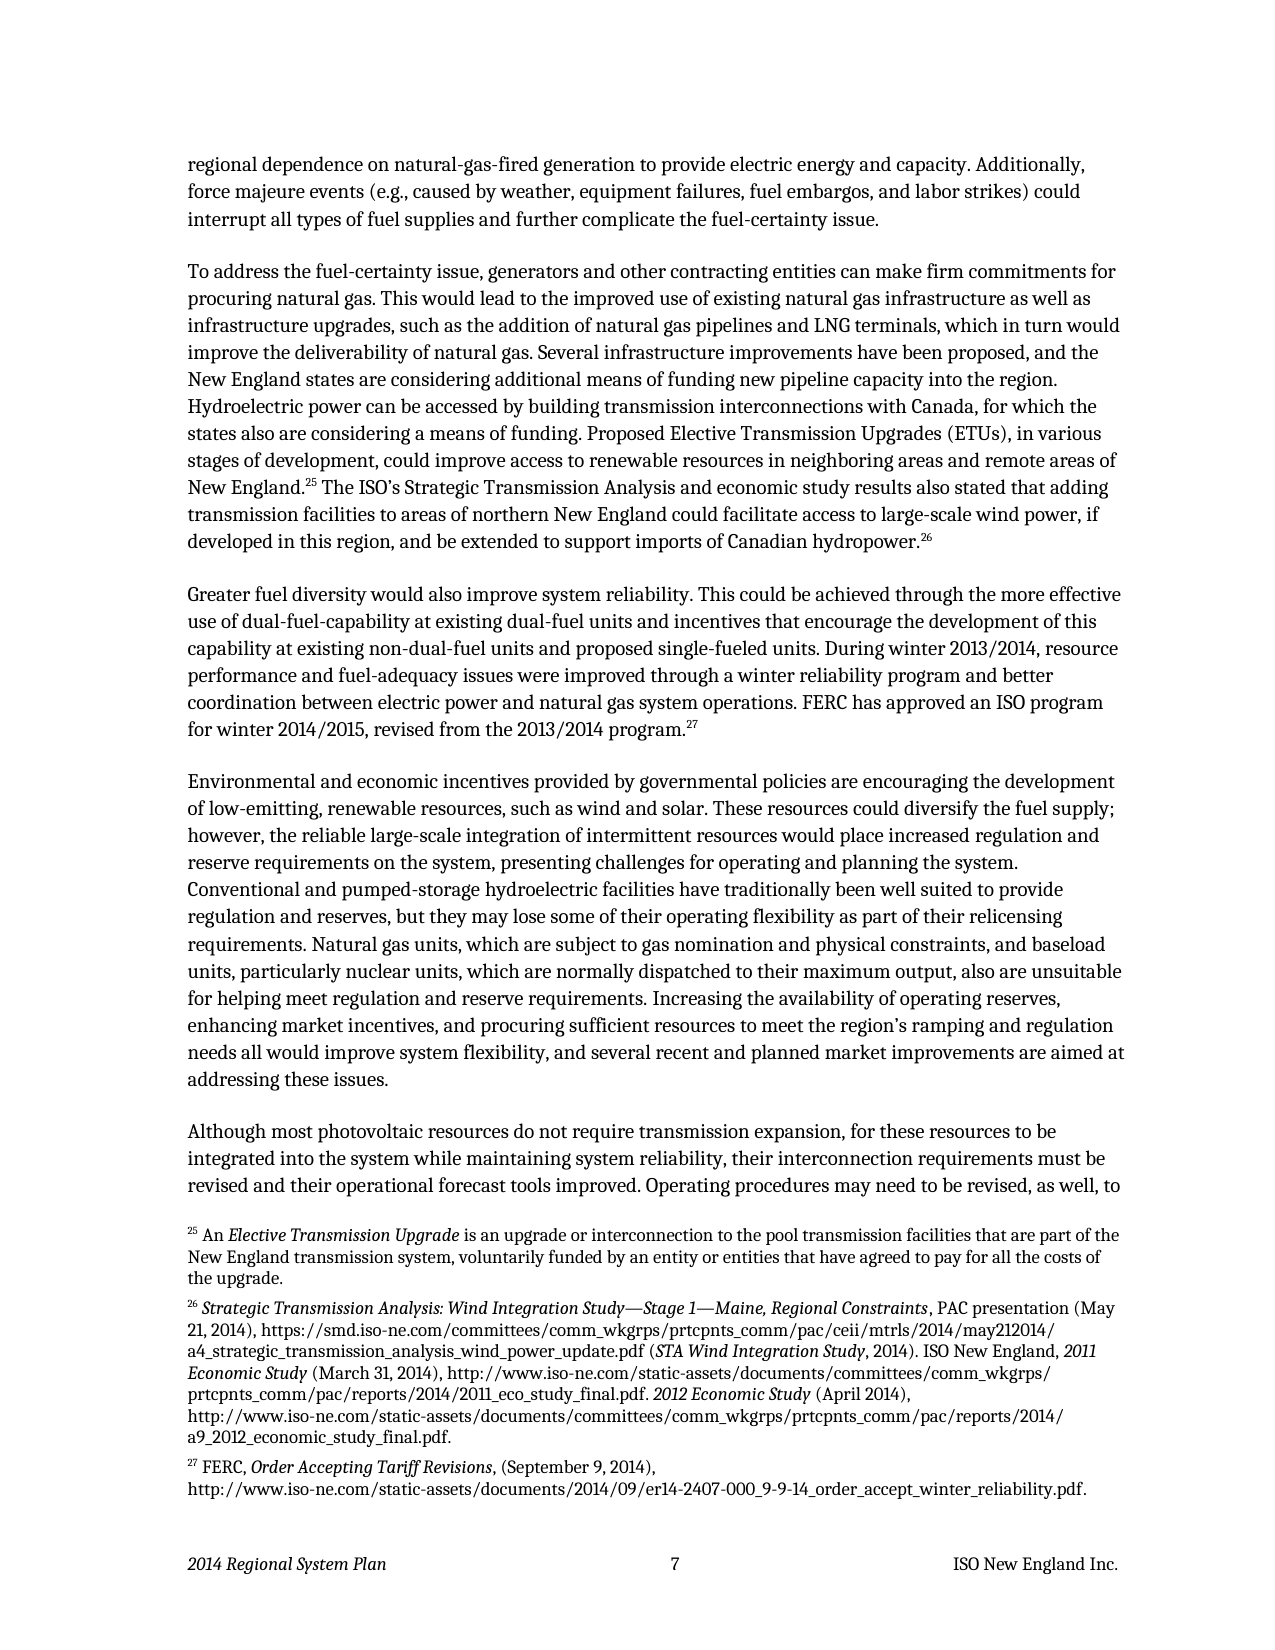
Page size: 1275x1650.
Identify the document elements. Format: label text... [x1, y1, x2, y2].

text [187, 1117, 1125, 1198]
text Environmental and economic incentives provided by governmental policies are encouraging the development of low-emitting, renewable resources, such as wind and solar. These resources could diversify the fuel supply; however, the reliable large-scale integration of intermittent resources would place increased regulation and reserve requirements on the system, presenting challenges for operating and planning the system. Conventional and pumped-storage hydroelectric facilities have traditionally been well suited to provide regulation and reserves, but they may lose some of their operating flexibility as part of their relicensing requirements. Natural gas units, which are subject to gas nomination and physical constraints, and baseload units, particularly nuclear units, which are normally dispatched to their maximum output, also are unsuitable for helping meet regulation and reserve requirements. Increasing the availability of operating reserves, enhancing market incentives, and procuring sufficient resources to meet the region’s ramping and regulation needs all would improve system flexibility, and several recent and planned market improvements are aimed at addressing these issues. [187, 767, 1125, 1092]
text Greater fuel diversity would also improve system reliability. This could be achieved through the more effective use of dual-fuel-capability at existing dual-fuel units and incentives that encourage the development of this capability at existing non-dual-fuel units and proposed single-fueled units. During winter 2013/2014, resource performance and fuel-adequacy issues were improved through a winter reliability program and better coordination between electric power and natural gas system operations. FERC has approved an ISO program for winter 2014/2015, revised from the 2013/2014 program. [187, 579, 1125, 742]
text To address the fuel-certainty issue, generators and other contracting entities can make firm commitments for procuring natural gas. This would lead to the improved use of existing natural gas infrastructure as well as infrastructure upgrades, such as the addition of natural gas pipelines and LNG terminals, which in turn would improve the deliverability of natural gas. Several infrastructure improvements have been proposed, and the New England states are considering additional means of funding new pipeline capacity into the region. Hydroelectric power can be accessed by building transmission interconnections with Canada, for which the states also are considering a means of funding. Proposed Elective Transmission Upgrades (ETUs), in various stages of development, could improve access to renewable resources in neighboring areas and remote areas of New England. The ISO’s Strategic Transmission Analysis and economic study results also stated that adding transmission facilities to areas of northern New England could facilitate access to large-scale wind power, if developed in this region, and be extended to support imports of Canadian hydropower. [187, 256, 1125, 554]
text The results of studies, as well as actual events, demonstrate the need for fuel certainty in the region. The results of an ICF International study show that the region is projected to have shortfalls of natural gas supply during winter periods through 2020, even with the addition of 450 million cubic feet per day (MMcf/d) of new pipeline capacity. Planned and forced outages of non-gas-fired generation (e.g., nuclear and coal units) further increase the system’s reliance on gas-fired generation and its exposure to potential shortfalls of natural gas for fueling this electric power generation. The retirement of older coal, oil, and nuclear units and their replacement, in whole or in part, with generators that burn natural gas is expected to increase the regional dependence on natural-gas-fired generation to provide electric energy and capacity. Additionally, force majeure events (e.g., caused by weather, equipment failures, fuel embargos, and labor strikes) could interrupt all types of fuel supplies and further complicate the fuel-certainty issue. [187, 150, 1125, 231]
